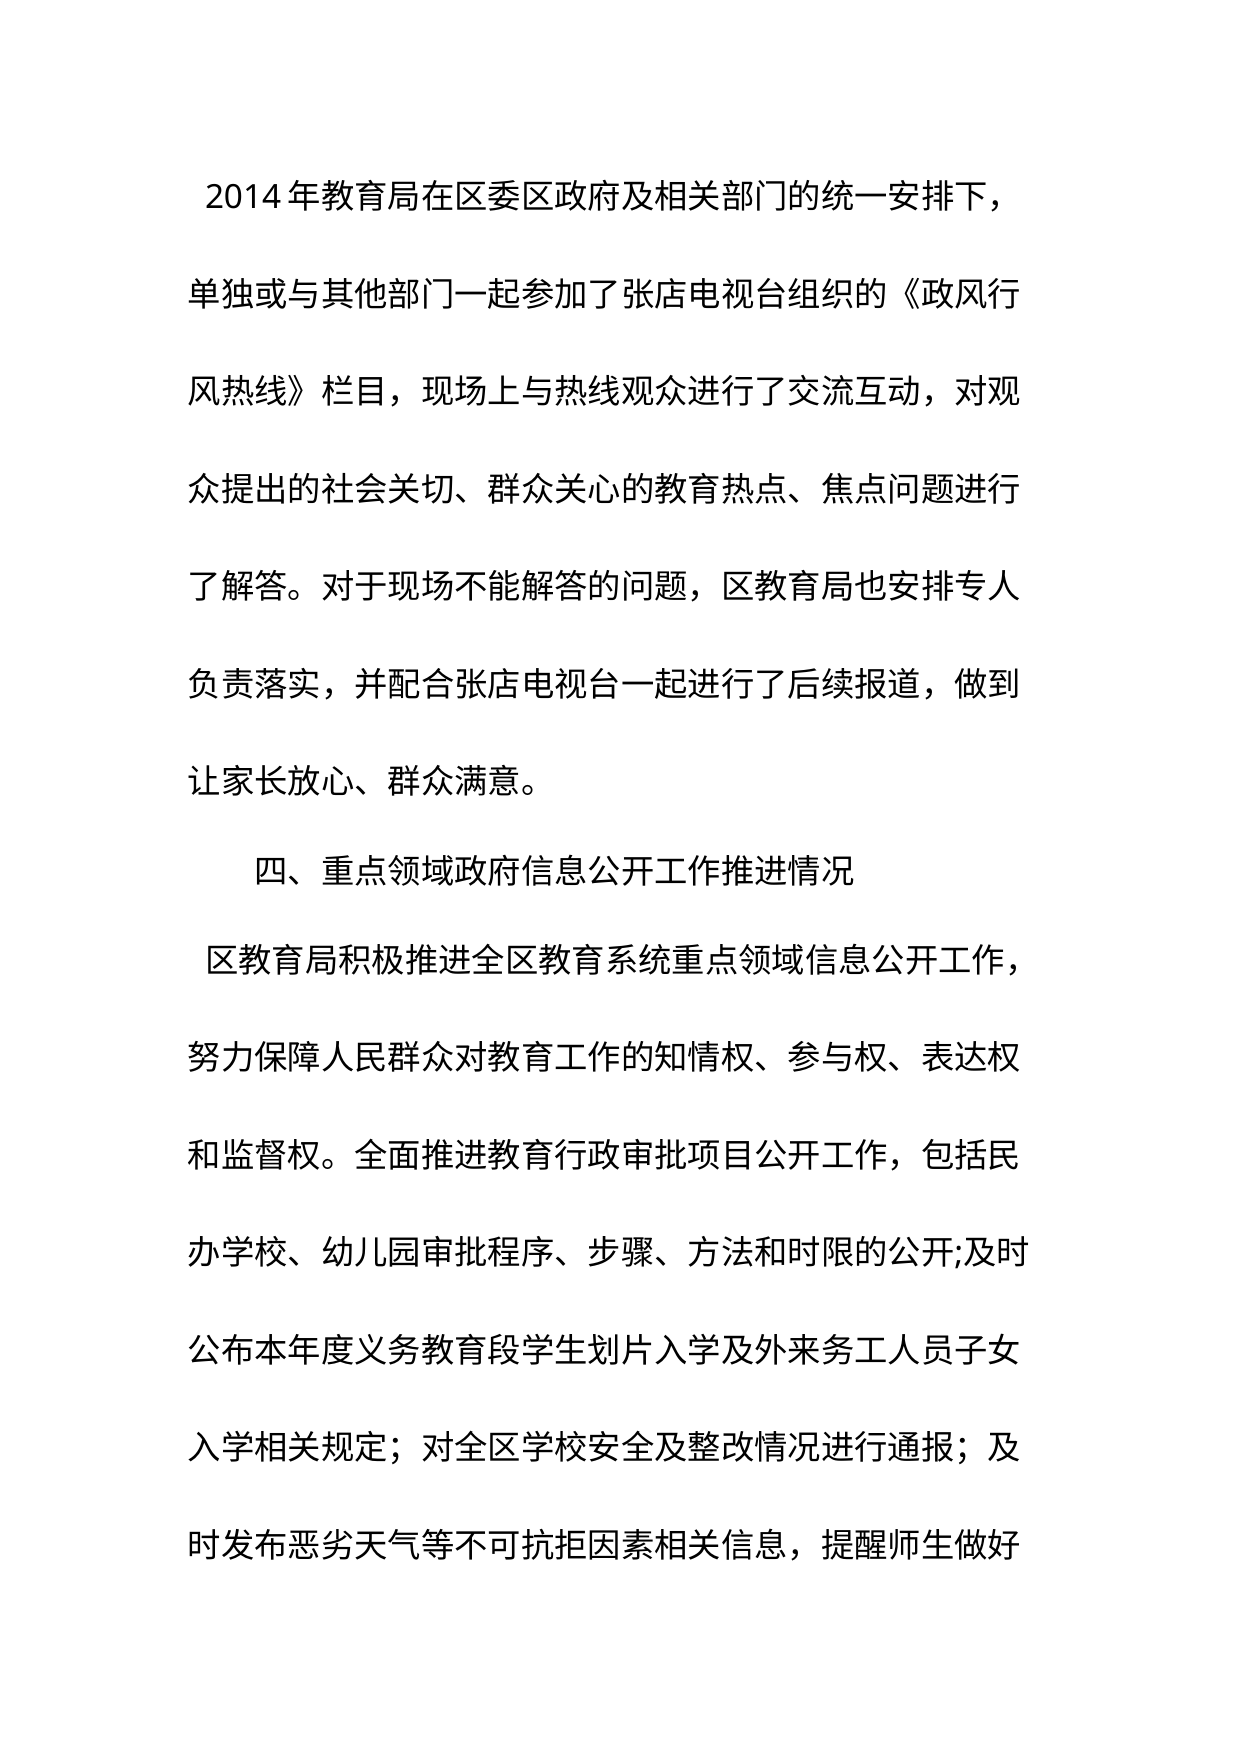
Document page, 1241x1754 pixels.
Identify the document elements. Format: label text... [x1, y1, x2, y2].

text 2014年教育局在区委区政府及相关部门的统一安排下，单独或与其他部门一起参加了张店电视台组织的《政风行风热线》栏目，现场上与热线观众进行了交流互动，对观众提出的社会关切、群众关心的教育热点、焦点问题进行了解答。对于现场不能解答的问题，区教育局也安排专人负责落实，并配合张店电视台一起进行了后续报道，做到让家长放心、群众满意。 [187, 162, 1053, 812]
text 四、重点领域政府信息公开工作推进情况 [187, 836, 1053, 901]
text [187, 925, 1053, 1575]
